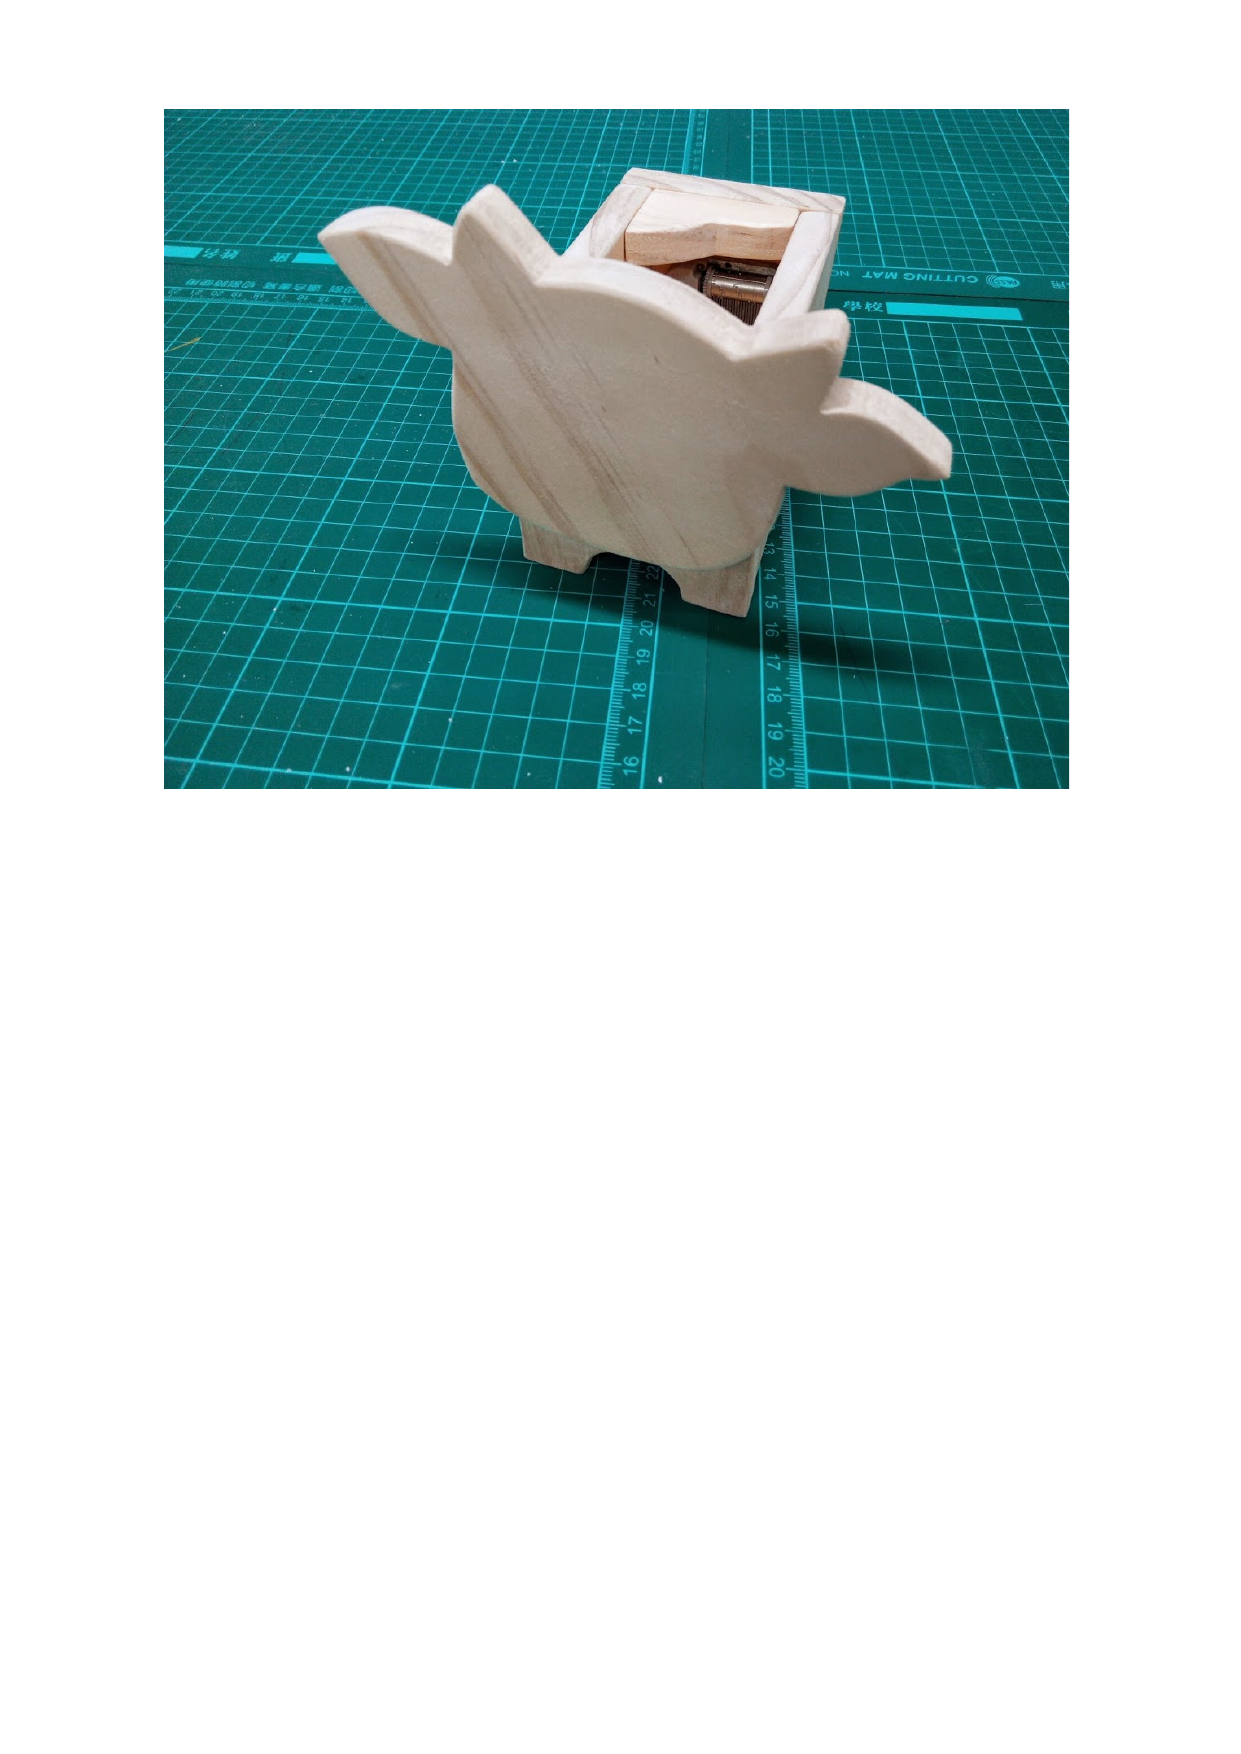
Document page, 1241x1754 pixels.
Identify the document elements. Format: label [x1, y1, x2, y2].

picture [164, 109, 1070, 789]
